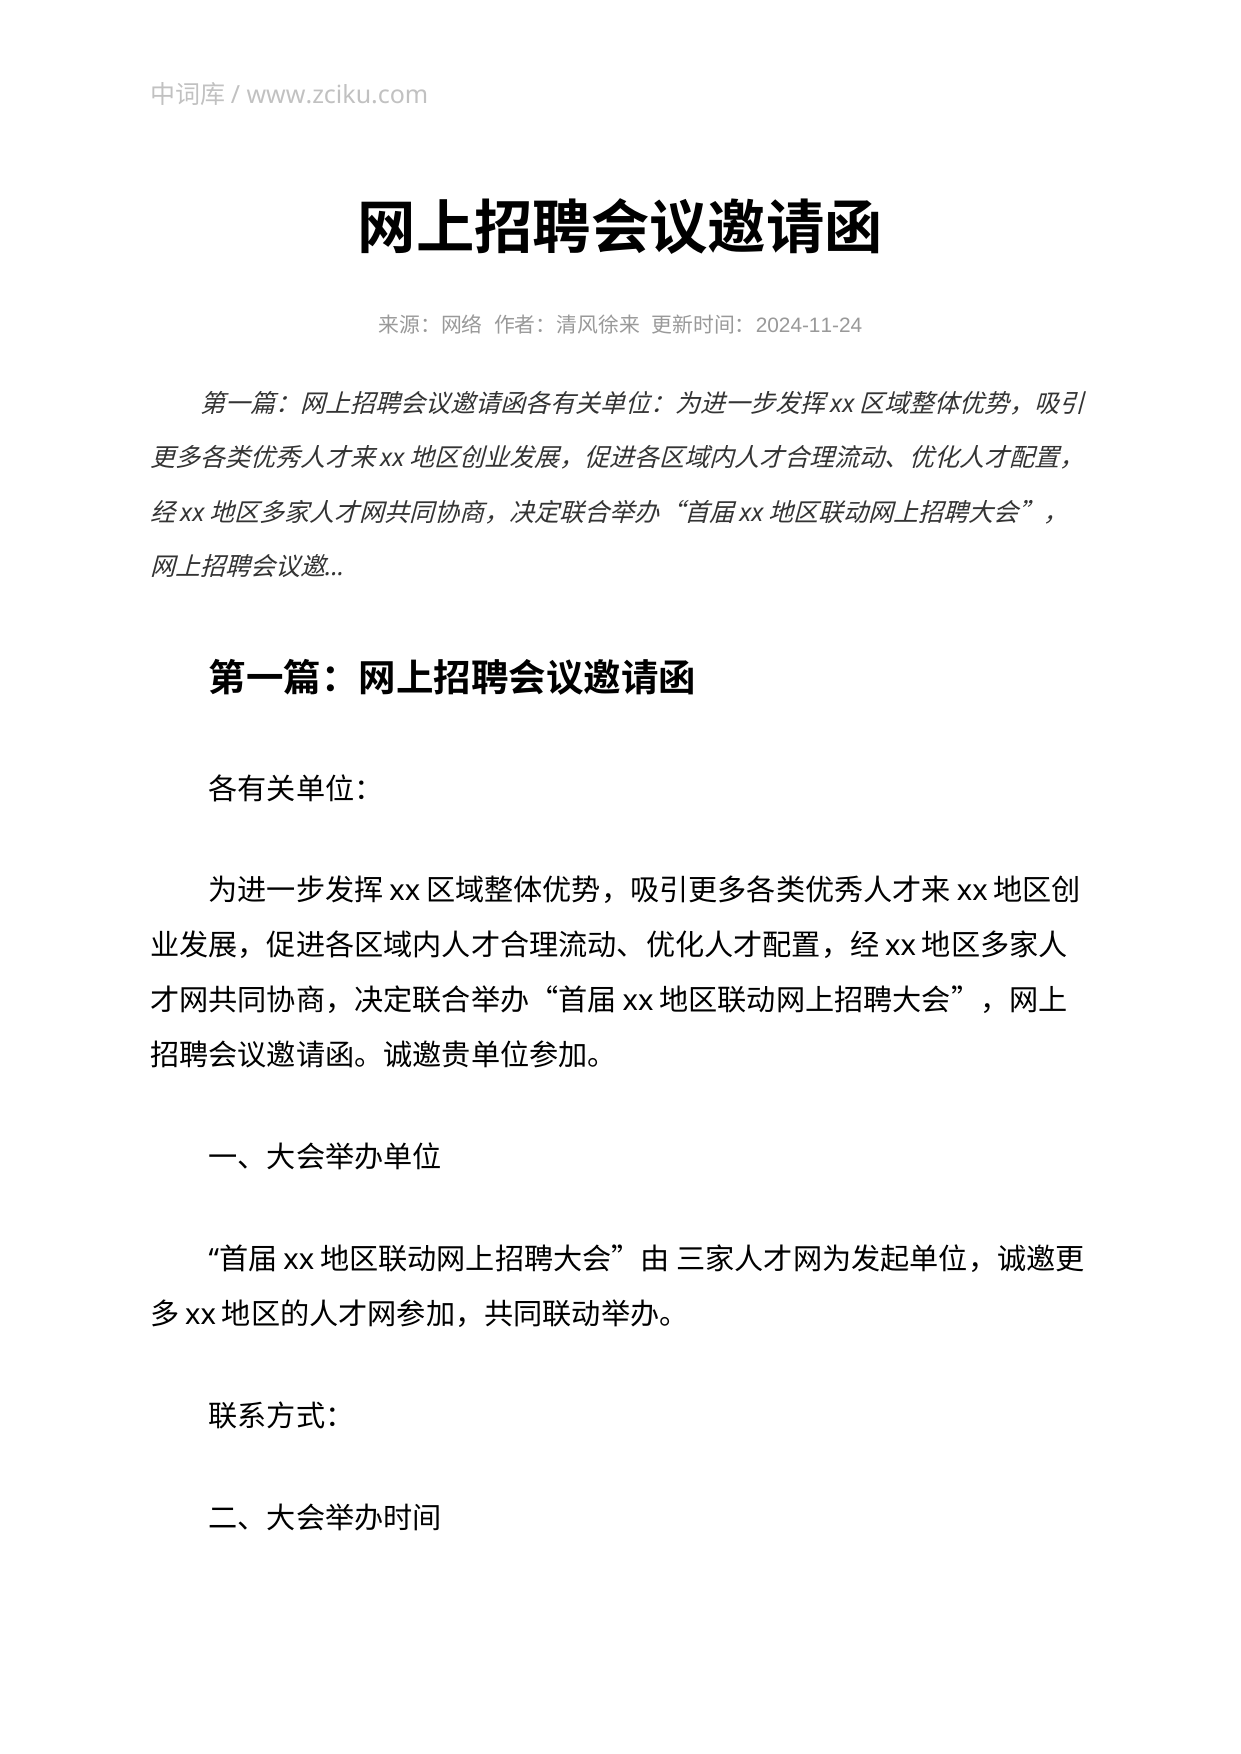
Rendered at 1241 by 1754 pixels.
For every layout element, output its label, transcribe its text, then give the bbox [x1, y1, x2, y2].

text 第一篇：网上招聘会议邀请函 [150, 648, 1090, 702]
text 一、大会举办单位 [150, 1134, 1090, 1176]
text 各有关单位： [150, 765, 1090, 807]
text 二、大会举办时间 [150, 1494, 1090, 1537]
text 联系方式： [150, 1392, 1090, 1435]
text 为进一步发挥xx区域整体优势，吸引更多各类优秀人才来xx地区创业发展，促进各区域内人才合理流动、优化人才配置，经xx地区多家人才网共同协商，决定联合举办“首届xx地区联动网上招聘大会”，网上招聘会议邀请函。诚邀贵单位参加。 [150, 867, 1090, 1074]
text “首届xx地区联动网上招聘大会”由 三家人才网为发起单位，诚邀更多xx地区的人才网参加，共同联动举办。 [150, 1236, 1090, 1333]
text 来源：网络 作者：清风徐来 更新时间：2024-11-24 [150, 313, 1090, 337]
text 第一篇：网上招聘会议邀请函各有关单位：为进一步发挥xx区域整体优势，吸引更多各类优秀人才来xx地区创业发展，促进各区域内人才合理流动、优化人才配置，经xx地区多家人才网共同协商，决定联合举办“首届xx地区联动网上招聘大会”，网上招聘会议邀... [150, 383, 1090, 583]
subtitle 网上招聘会议邀请函 [150, 181, 1090, 266]
